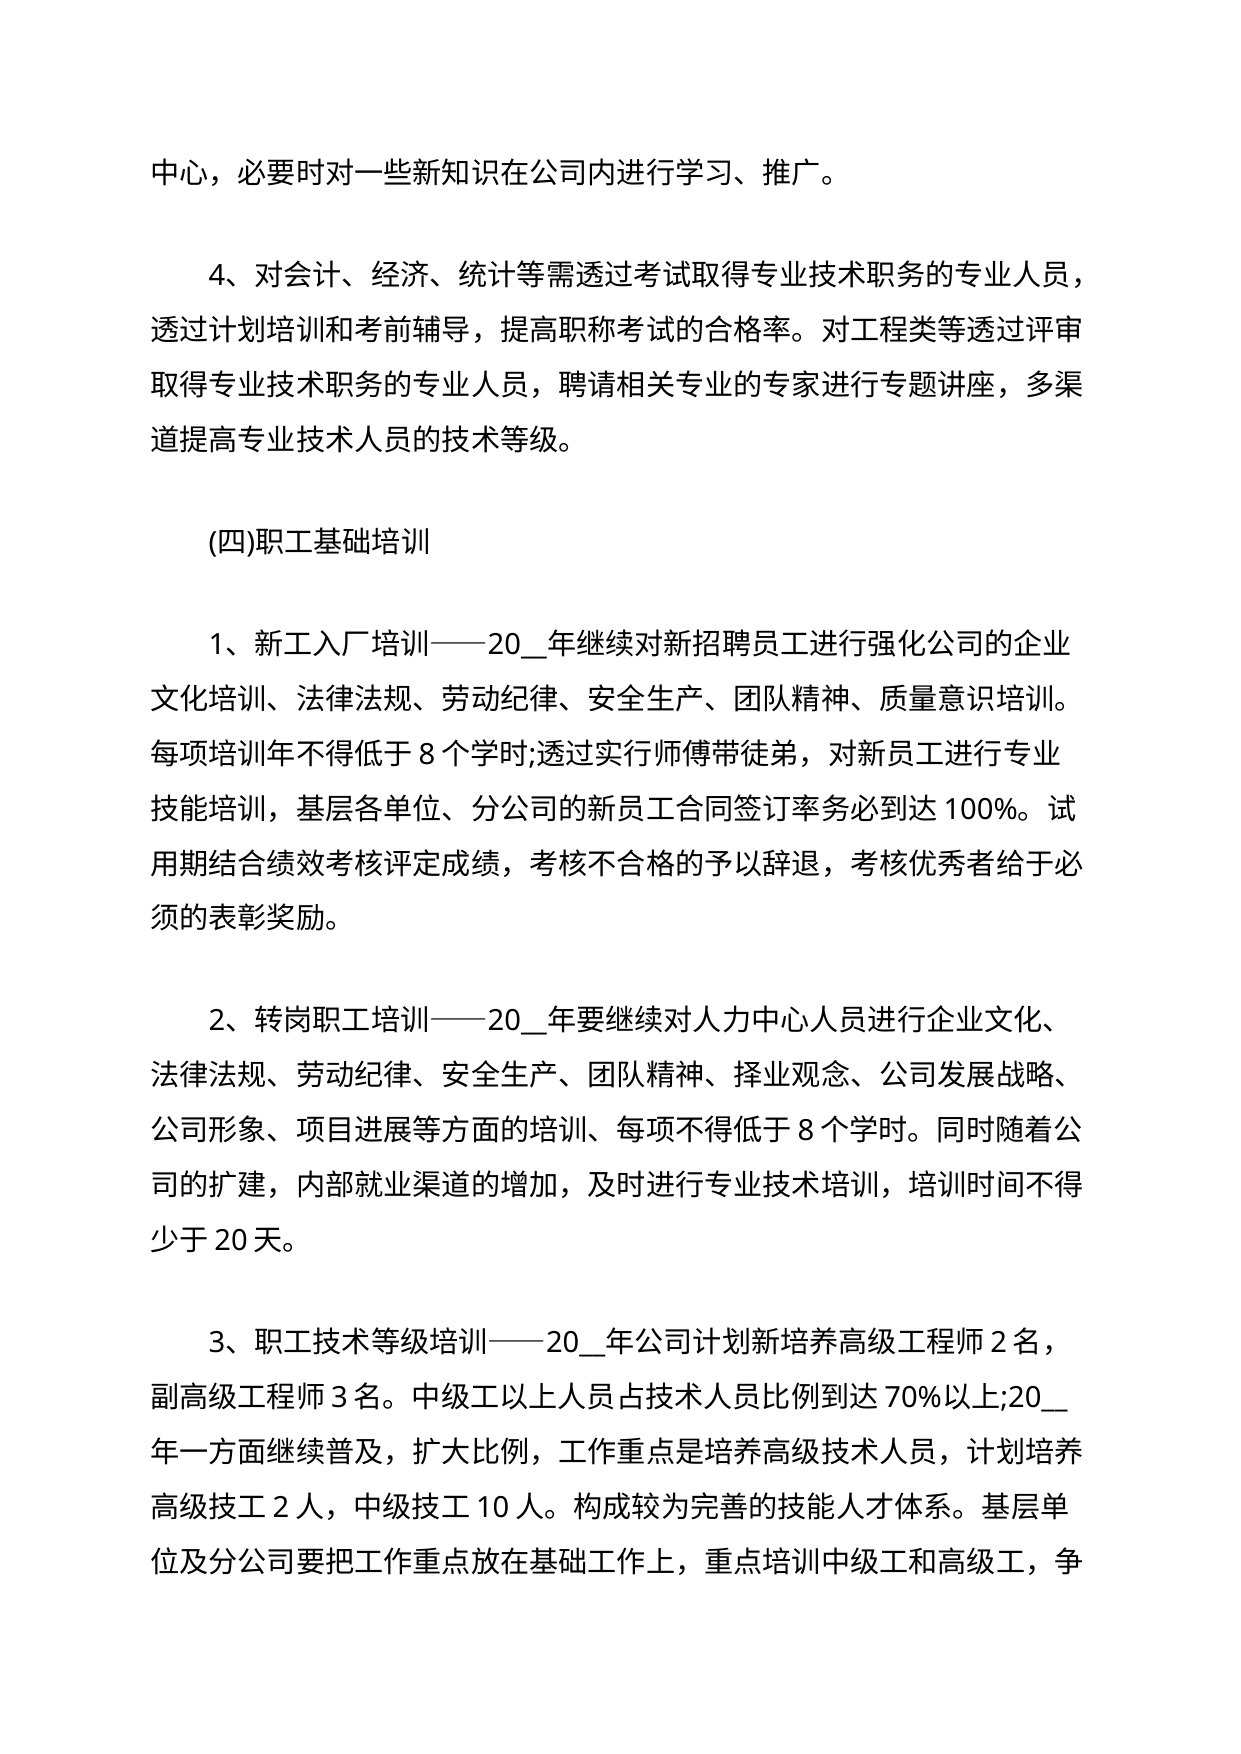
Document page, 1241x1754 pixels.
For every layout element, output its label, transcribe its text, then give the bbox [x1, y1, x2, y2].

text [150, 1319, 1090, 1581]
text (四)职工基础培训 [150, 518, 1090, 561]
text 2、转岗职工培训——20__年要继续对人力中心人员进行企业文化、法律法规、劳动纪律、安全生产、团队精神、择业观念、公司发展战略、公司形象、项目进展等方面的培训、每项不得低于8个学时。同时随着公司的扩建，内部就业渠道的增加，及时进行专业技术培训，培训时间不得少于20天。 [150, 997, 1090, 1259]
text 1、新工入厂培训——20__年继续对新招聘员工进行强化公司的企业文化培训、法律法规、劳动纪律、安全生产、团队精神、质量意识培训。每项培训年不得低于8个学时;透过实行师傅带徒弟，对新员工进行专业技能培训，基层各单位、分公司的新员工合同签订率务必到达100%。试用期结合绩效考核评定成绩，考核不合格的予以辞退，考核优秀者给于必须的表彰奖励。 [150, 620, 1090, 937]
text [150, 150, 1090, 192]
text 4、对会计、经济、统计等需透过考试取得专业技术职务的专业人员，透过计划培训和考前辅导，提高职称考试的合格率。对工程类等透过评审取得专业技术职务的专业人员，聘请相关专业的专家进行专题讲座，多渠道提高专业技术人员的技术等级。 [150, 252, 1090, 459]
